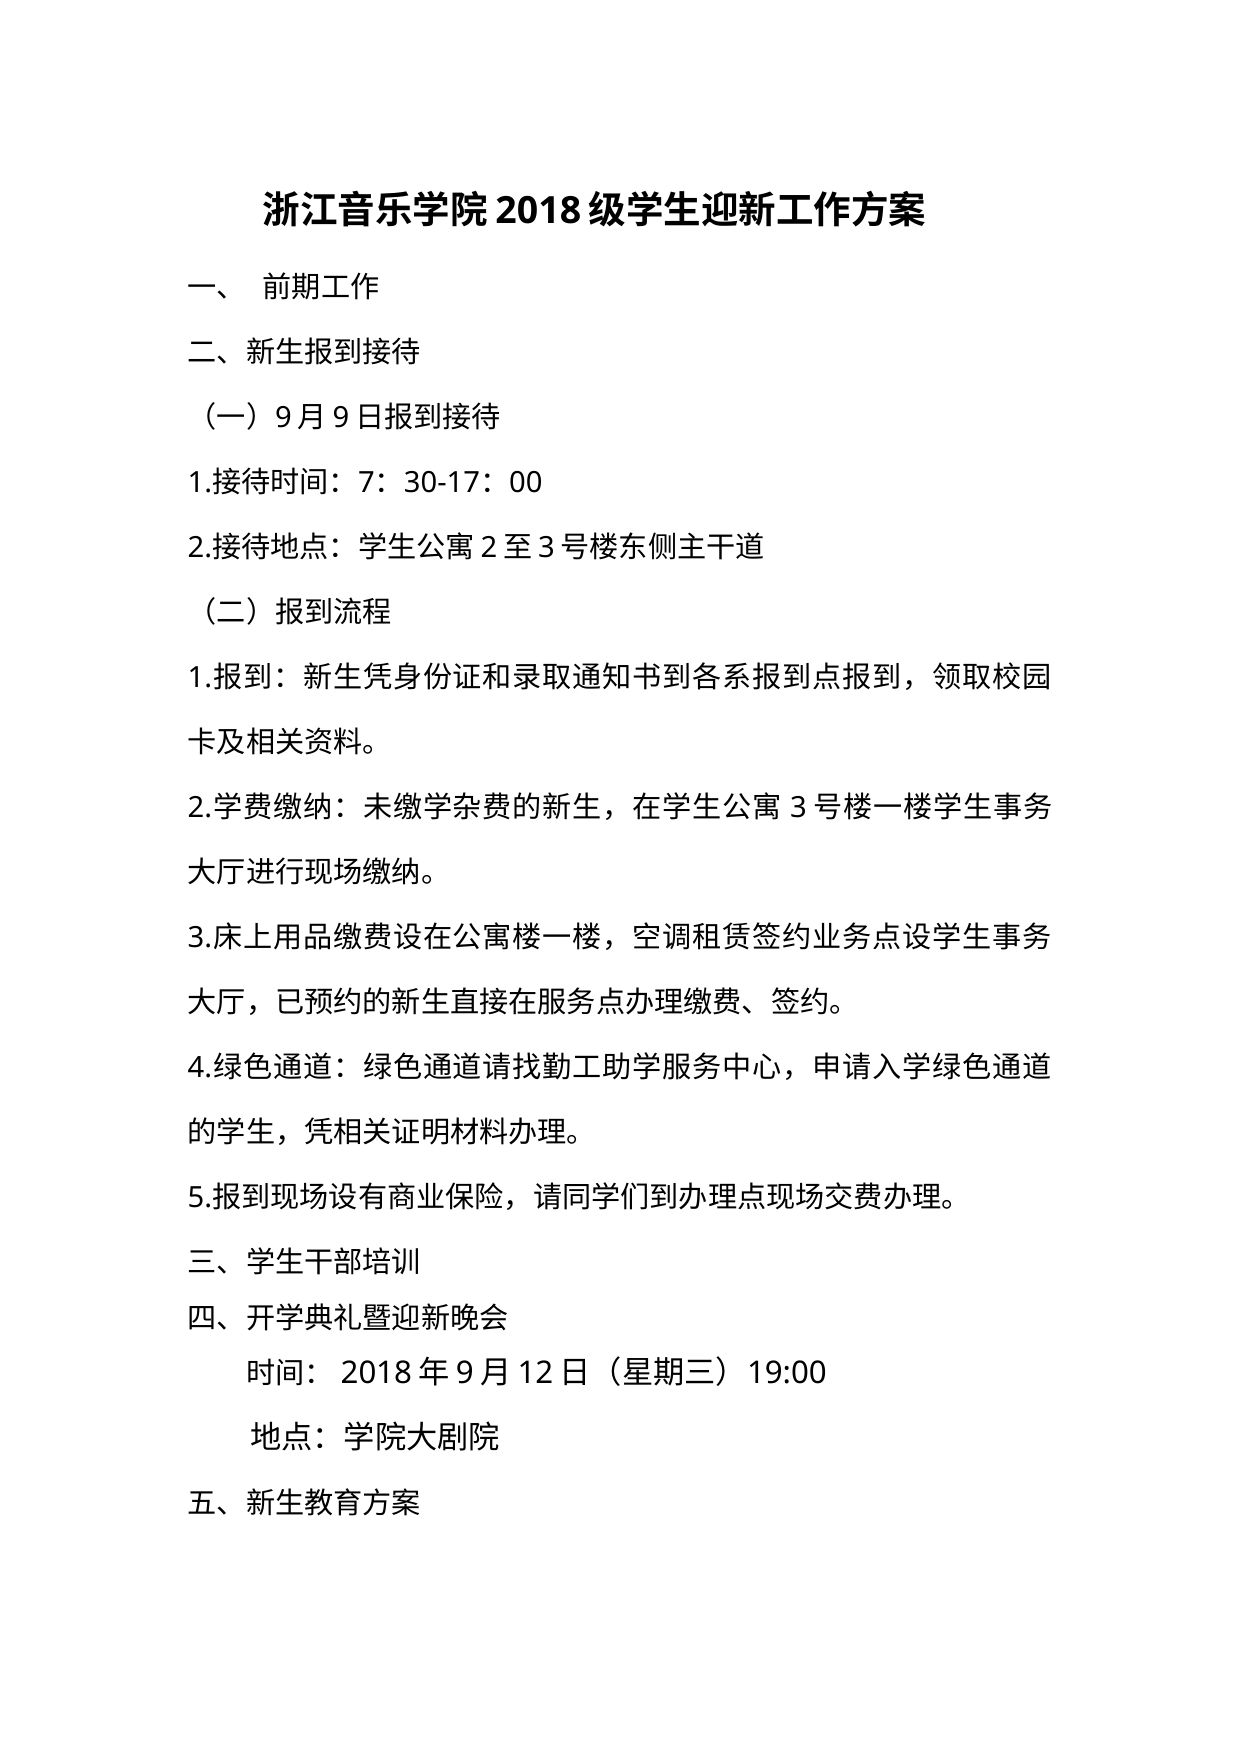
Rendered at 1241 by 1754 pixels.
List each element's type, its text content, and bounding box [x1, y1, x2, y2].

text 1.接待时间：7：30-17：00 [187, 447, 1053, 512]
text （一）9月9日报到接待 [187, 382, 1053, 447]
text 四、开学典礼暨迎新晚会 [187, 1292, 1053, 1338]
text 5.报到现场设有商业保险，请同学们到办理点现场交费办理。 [187, 1162, 1053, 1227]
text 浙江音乐学院2018级学生迎新工作方案 [187, 174, 1053, 239]
list 前期工作 [187, 252, 1053, 317]
text 地点：学院大剧院 [187, 1403, 1053, 1468]
text 2.接待地点：学生公寓2至3号楼东侧主干道 [187, 512, 1053, 577]
text 五、新生教育方案 [187, 1468, 1053, 1533]
text 三、学生干部培训 [187, 1227, 1053, 1292]
text （二）报到流程 [187, 577, 1053, 642]
text 3.床上用品缴费设在公寓楼一楼，空调租赁签约业务点设学生事务大厅，已预约的新生直接在服务点办理缴费、签约。 [187, 902, 1053, 1032]
text 二、新生报到接待 [187, 317, 1053, 382]
text 时间： 2018年9月12日（星期三）19:00 [187, 1338, 1053, 1403]
text 1.报到：新生凭身份证和录取通知书到各系报到点报到，领取校园卡及相关资料。 [187, 642, 1053, 772]
text 4.绿色通道：绿色通道请找勤工助学服务中心，申请入学绿色通道的学生，凭相关证明材料办理。 [187, 1032, 1053, 1162]
text 2.学费缴纳：未缴学杂费的新生，在学生公寓3号楼一楼学生事务大厅进行现场缴纳。 [187, 772, 1053, 902]
